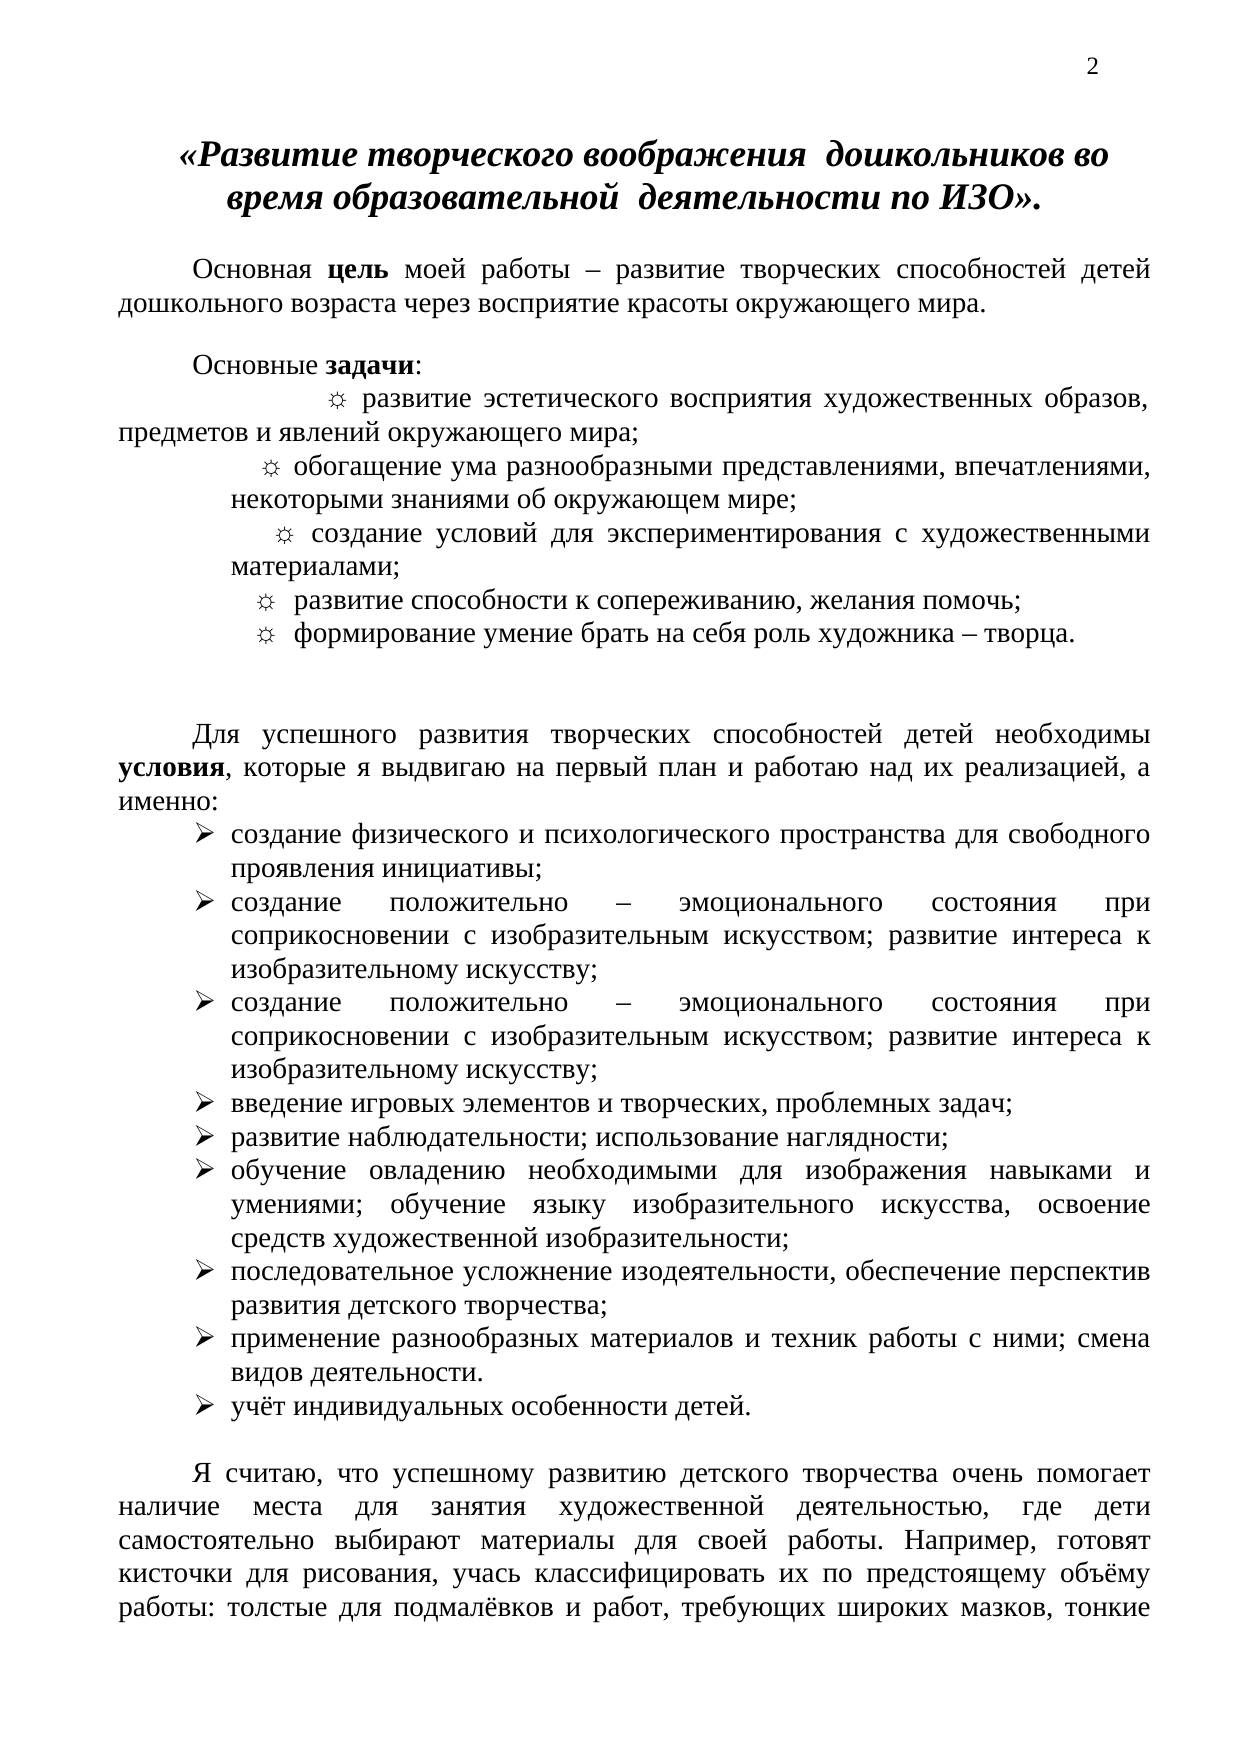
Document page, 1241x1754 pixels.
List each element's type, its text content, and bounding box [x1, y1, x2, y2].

text ☼ развитие способности к сопереживанию, желания помочь; [231, 582, 1152, 615]
text Основные задачи: [118, 347, 1152, 381]
text ☼ создание условий для экспериментирования с художественными материалами; [231, 515, 1152, 582]
text ☼ обогащение ума разнообразными представлениями, впечатлениями, некоторыми знаниями об окружающем мире; [231, 448, 1152, 515]
list учёт индивидуальных особенности детей. [193, 1388, 1152, 1421]
text «Развитие творческого воображения дошкольников во время образовательной деятельности по ИЗО». [118, 131, 1152, 218]
text ☼ развитие эстетического восприятия художественных образов, предметов и явлений окружающего мира; [118, 381, 1152, 448]
list создание физического и психологического пространства для свободного проявления инициативы; [193, 817, 1152, 884]
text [118, 1455, 1152, 1622]
list введение игровых элементов и творческих, проблемных задач; [193, 1085, 1152, 1119]
list последовательное усложнение изодеятельности, обеспечение перспектив развития детского творчества; [193, 1253, 1152, 1320]
list развитие наблюдательности; использование наглядности; [193, 1119, 1152, 1152]
list создание положительно – эмоционального состояния при соприкосновении с изобразительным искусством; развитие интереса к изобразительному искусству; [193, 984, 1152, 1085]
list создание положительно – эмоционального состояния при соприкосновении с изобразительным искусством; развитие интереса к изобразительному искусству; [193, 884, 1152, 984]
text Для успешного развития творческих способностей детей необходимы условия, которые я выдвигаю на первый план и работаю над их реализацией, а именно: [118, 716, 1152, 817]
text ☼ формирование умение брать на себя роль художника – творца. [231, 615, 1152, 649]
text Основная цель моей работы – развитие творческих способностей детей дошкольного возраста через восприятие красоты окружающего мира. [118, 251, 1152, 318]
list применение разнообразных материалов и техник работы с ними; смена видов деятельности. [193, 1320, 1152, 1388]
list обучение овладению необходимыми для изображения навыками и умениями; обучение языку изобразительного искусства, освоение средств художественной изобразительности; [193, 1152, 1152, 1253]
